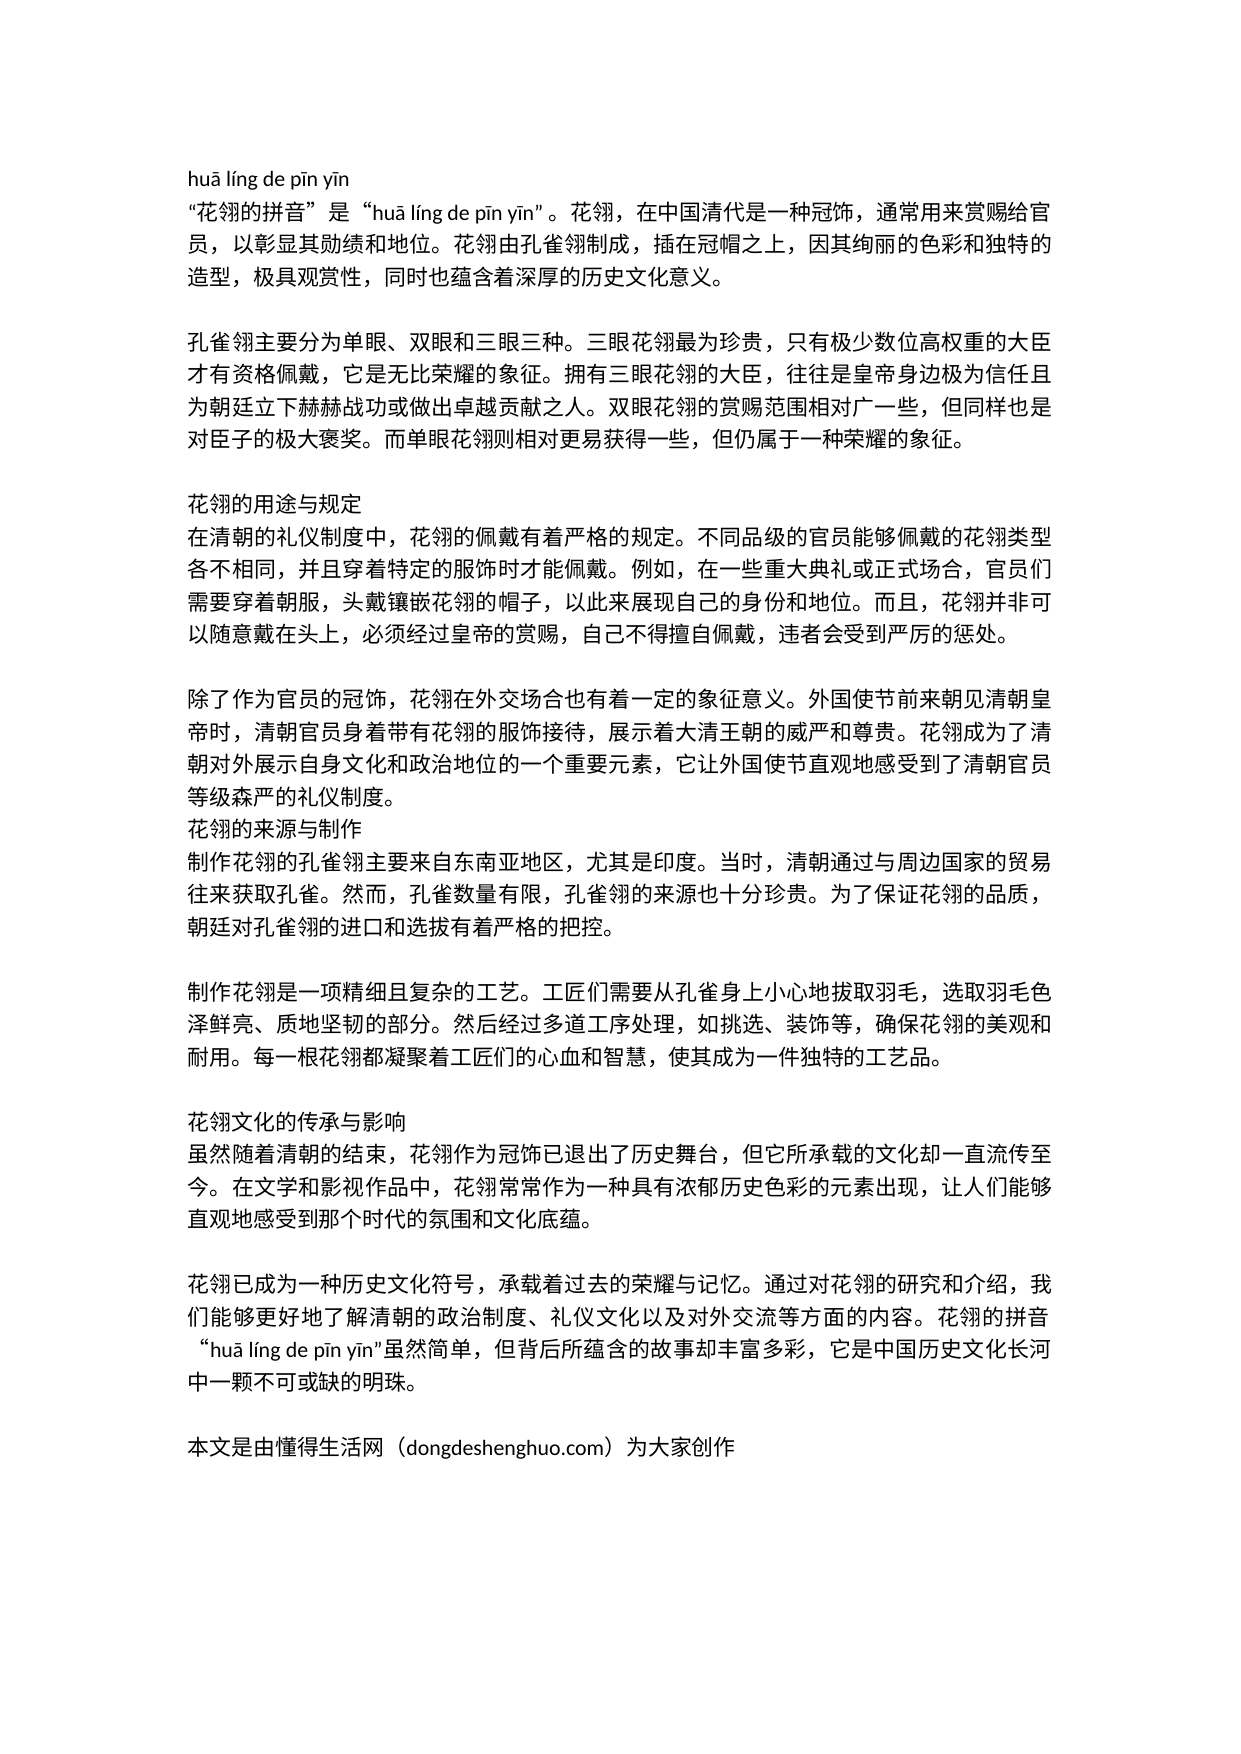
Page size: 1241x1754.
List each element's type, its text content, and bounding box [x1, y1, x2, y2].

text 花翎的用途与规定 [187, 487, 1053, 519]
text 花翎文化的传承与影响 [187, 1104, 1053, 1137]
text 孔雀翎主要分为单眼、双眼和三眼三种。三眼花翎最为珍贵，只有极少数位高权重的大臣才有资格佩戴，它是无比荣耀的象征。拥有三眼花翎的大臣，往往是皇帝身边极为信任且为朝廷立下赫赫战功或做出卓越贡献之人。双眼花翎的赏赐范围相对广一些，但同样也是对臣子的极大褒奖。而单眼花翎则相对更易获得一些，但仍属于一种荣耀的象征。 [187, 324, 1053, 454]
text 花翎已成为一种历史文化符号，承载着过去的荣耀与记忆。通过对花翎的研究和介绍，我们能够更好地了解清朝的政治制度、礼仪文化以及对外交流等方面的内容。花翎的拼音“huā líng de pīn yīn”虽然简单，但背后所蕴含的故事却丰富多彩，它是中国历史文化长河中一颗不可或缺的明珠。 [187, 1267, 1053, 1397]
text “花翎的拼音”是“huā líng de pīn yīn” 。花翎，在中国清代是一种冠饰，通常用来赏赐给官员，以彰显其勋绩和地位。花翎由孔雀翎制成，插在冠帽之上，因其绚丽的色彩和独特的造型，极具观赏性，同时也蕴含着深厚的历史文化意义。 [187, 194, 1053, 292]
text 制作花翎的孔雀翎主要来自东南亚地区，尤其是印度。当时，清朝通过与周边国家的贸易往来获取孔雀。然而，孔雀数量有限，孔雀翎的来源也十分珍贵。为了保证花翎的品质，朝廷对孔雀翎的进口和选拔有着严格的把控。 [187, 844, 1053, 942]
text 制作花翎是一项精细且复杂的工艺。工匠们需要从孔雀身上小心地拔取羽毛，选取羽毛色泽鲜亮、质地坚韧的部分。然后经过多道工序处理，如挑选、装饰等，确保花翎的美观和耐用。每一根花翎都凝聚着工匠们的心血和智慧，使其成为一件独特的工艺品。 [187, 974, 1053, 1072]
text 花翎的来源与制作 [187, 812, 1053, 844]
text 本文是由懂得生活网（dongdeshenghuo.com）为大家创作 [187, 1429, 1053, 1462]
text 虽然随着清朝的结束，花翎作为冠饰已退出了历史舞台，但它所承载的文化却一直流传至今。在文学和影视作品中，花翎常常作为一种具有浓郁历史色彩的元素出现，让人们能够直观地感受到那个时代的氛围和文化底蕴。 [187, 1137, 1053, 1234]
text 在清朝的礼仪制度中，花翎的佩戴有着严格的规定。不同品级的官员能够佩戴的花翎类型各不相同，并且穿着特定的服饰时才能佩戴。例如，在一些重大典礼或正式场合，官员们需要穿着朝服，头戴镶嵌花翎的帽子，以此来展现自己的身份和地位。而且，花翎并非可以随意戴在头上，必须经过皇帝的赏赐，自己不得擅自佩戴，违者会受到严厉的惩处。 [187, 519, 1053, 649]
text huā líng de pīn yīn [187, 162, 1053, 194]
text 除了作为官员的冠饰，花翎在外交场合也有着一定的象征意义。外国使节前来朝见清朝皇帝时，清朝官员身着带有花翎的服饰接待，展示着大清王朝的威严和尊贵。花翎成为了清朝对外展示自身文化和政治地位的一个重要元素，它让外国使节直观地感受到了清朝官员等级森严的礼仪制度。 [187, 682, 1053, 812]
